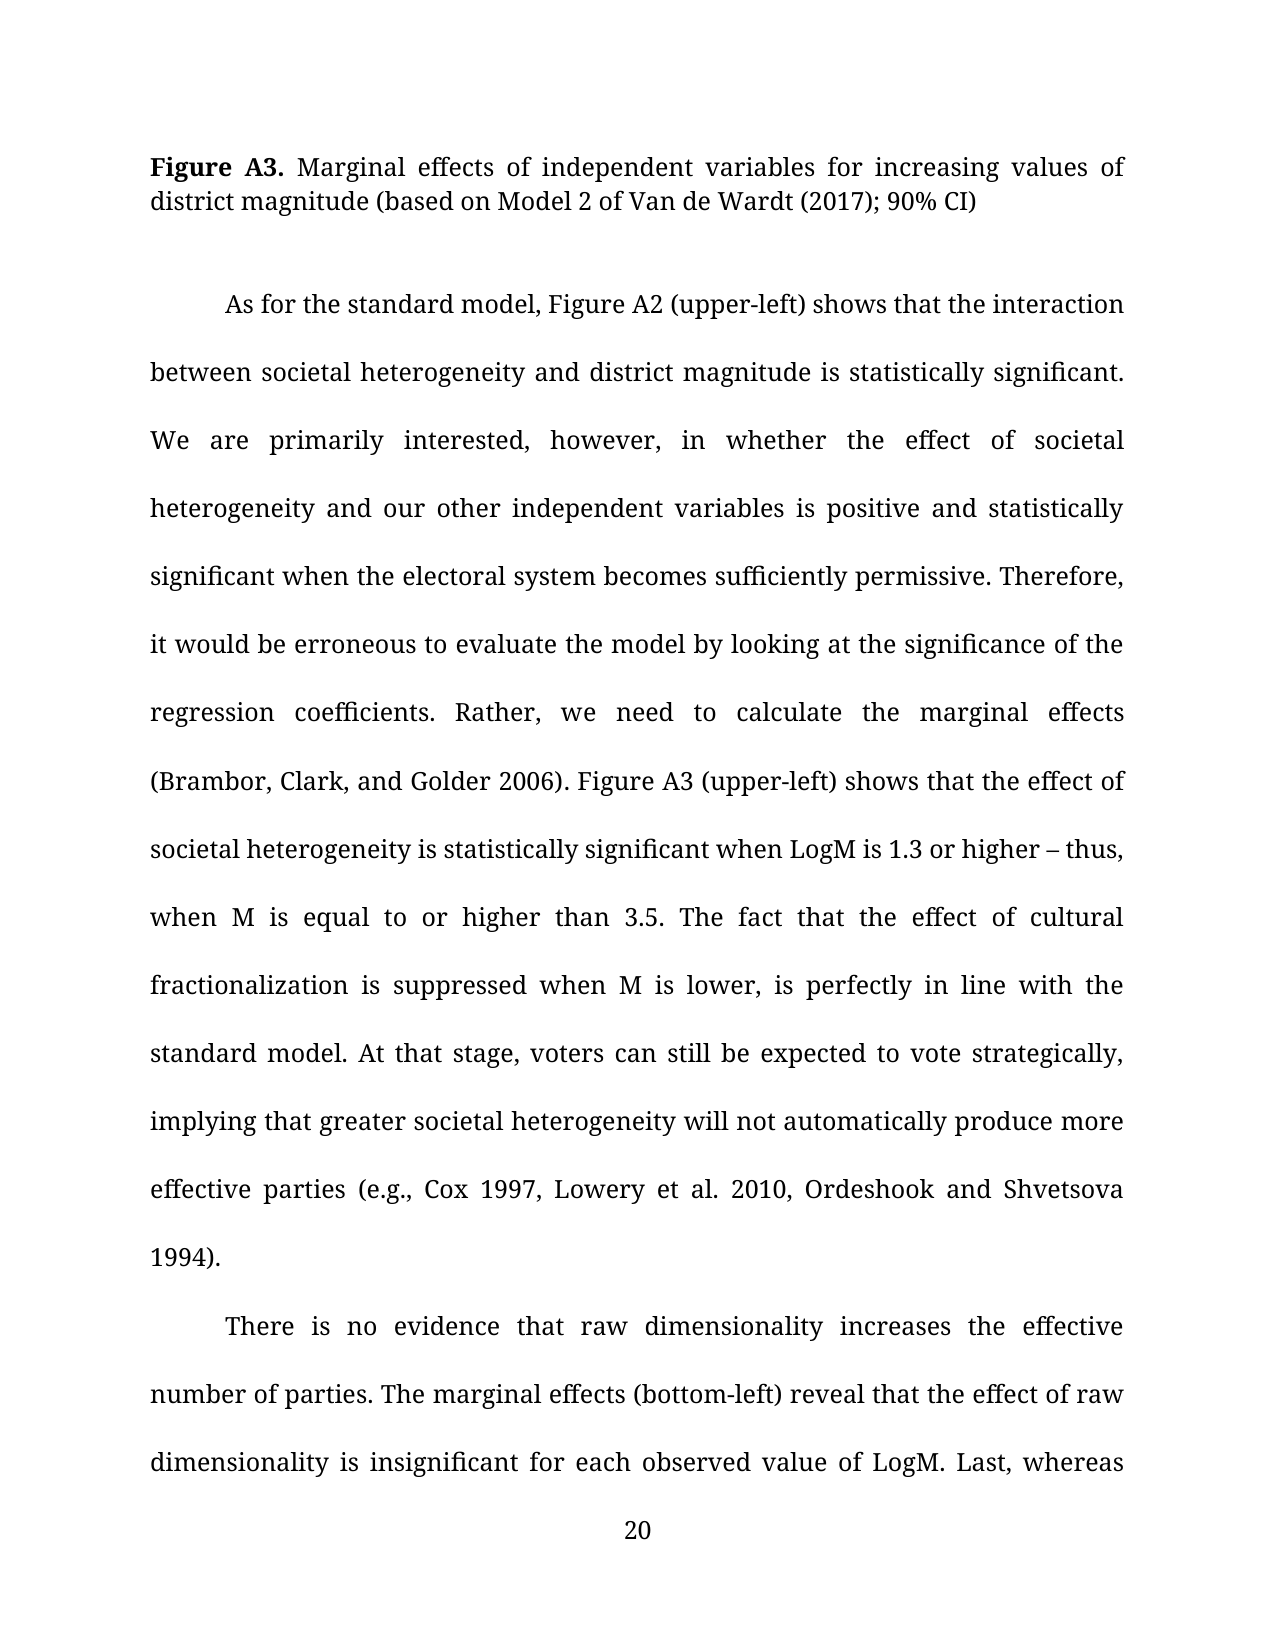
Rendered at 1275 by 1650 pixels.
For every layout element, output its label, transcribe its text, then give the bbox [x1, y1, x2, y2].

text As for the standard model, Figure A2 (upper-left) shows that the interaction between societal heterogeneity and district magnitude is statistically significant. We are primarily interested, however, in whether the effect of societal heterogeneity and our other independent variables is positive and statistically significant when the electoral system becomes sufficiently permissive. Therefore, it would be erroneous to evaluate the model by looking at the significance of the regression coefficients. Rather, we need to calculate the marginal effects (Brambor, Clark, and Golder 2006). Figure A3 (upper-left) shows that the effect of societal heterogeneity is statistically significant when LogM is 1.3 or higher – thus, when M is equal to or higher than 3.5. The fact that the effect of cultural fractionalization is suppressed when M is lower, is perfectly in line with the standard model. At that stage, voters can still be expected to vote strategically, implying that greater societal heterogeneity will not automatically produce more effective parties (e.g., Cox 1997, Lowery et al. 2010, Ordeshook and Shvetsova 1994). [150, 286, 1125, 1274]
text Figure A3. Marginal effects of independent variables for increasing values of district magnitude (based on Model 2 of Van de Wardt (2017); 90% CI) [150, 150, 1125, 218]
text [150, 1308, 1125, 1478]
